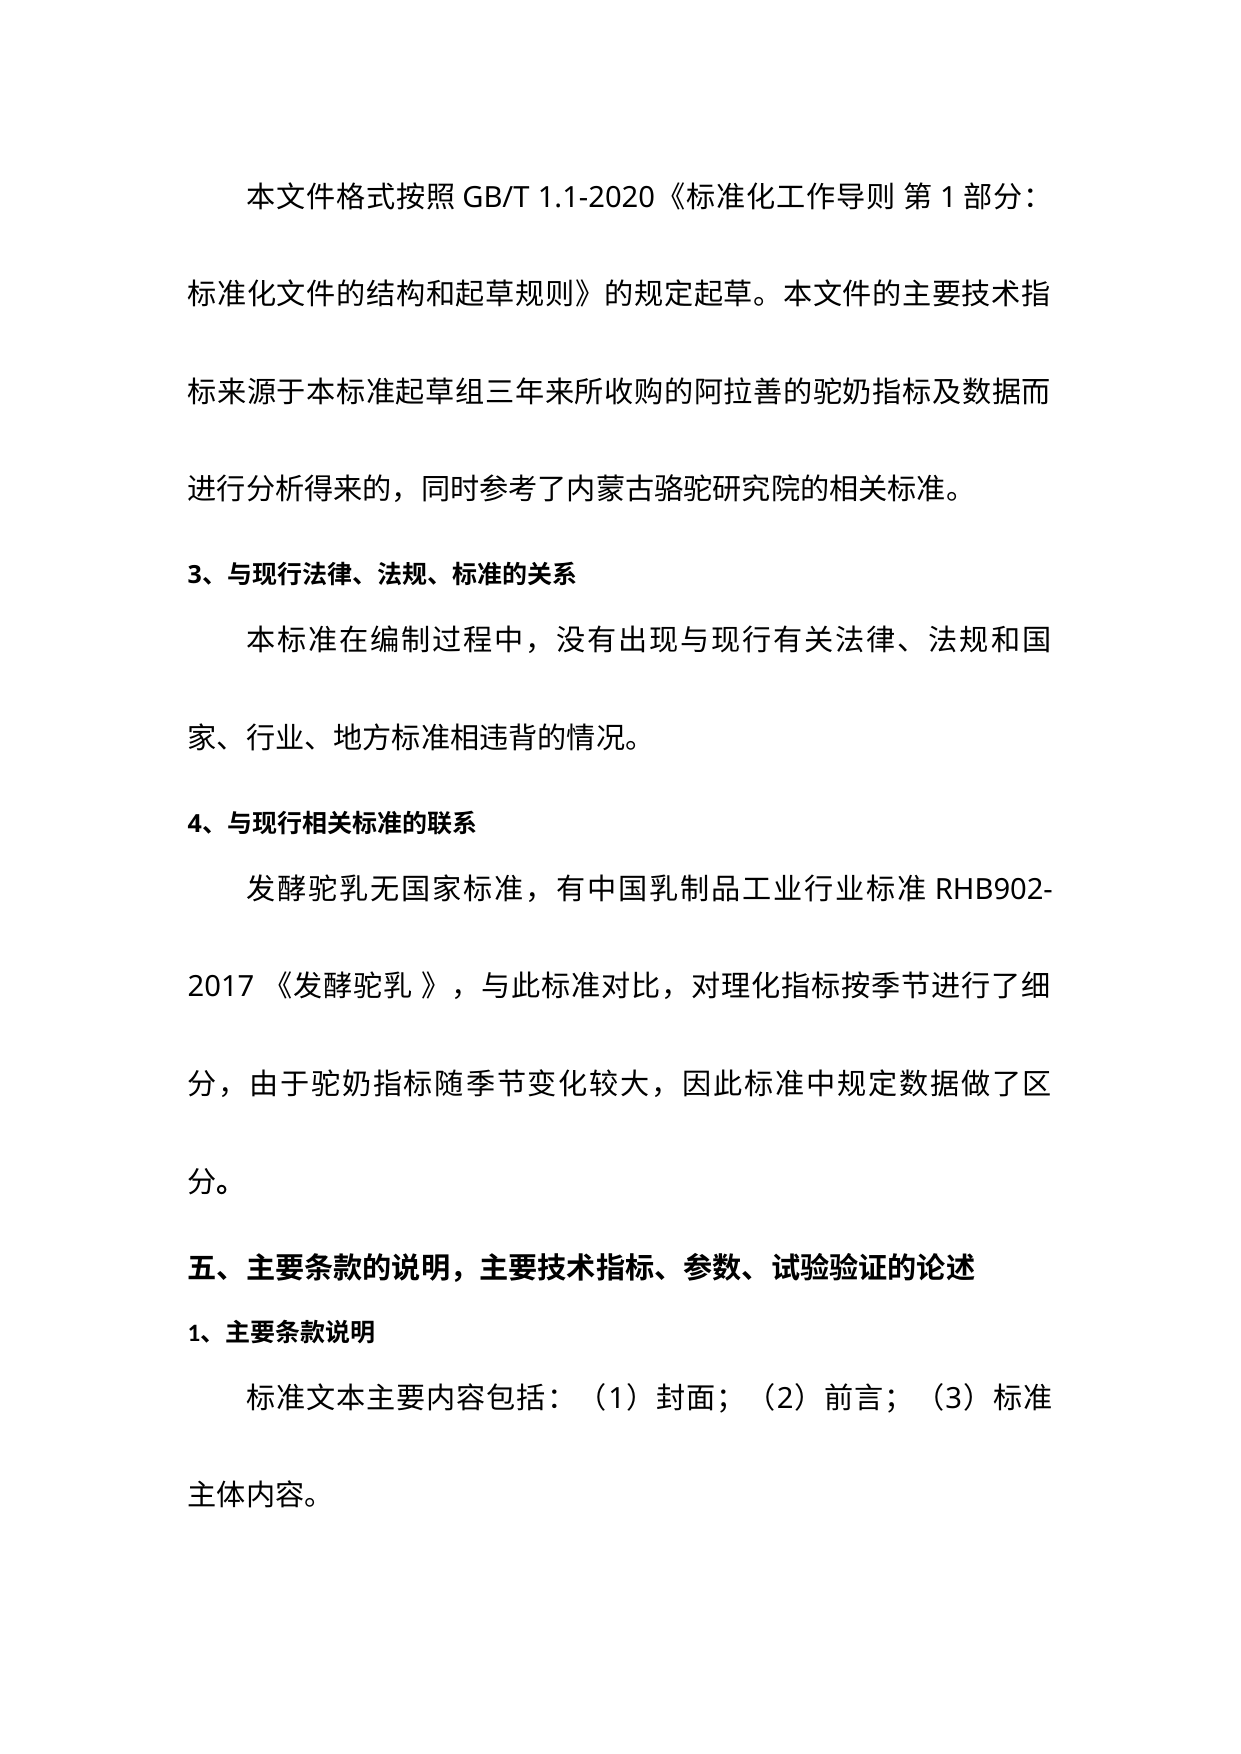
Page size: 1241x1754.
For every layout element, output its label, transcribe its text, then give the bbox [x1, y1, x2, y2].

text 1、主要条款说明 [187, 1298, 1053, 1363]
text 3、与现行法律、法规、标准的关系 [187, 541, 1053, 606]
text 本文件格式按照GB/T 1.1-2020《标准化工作导则 第1部分：标准化文件的结构和起草规则》的规定起草。本文件的主要技术指标来源于本标准起草组三年来所收购的阿拉善的驼奶指标及数据而进行分析得来的，同时参考了内蒙古骆驼研究院的相关标准。 [187, 162, 1053, 519]
text 发酵驼乳无国家标准，有中国乳制品工业行业标准RHB902-2017 《发酵驼乳 》，与此标准对比，对理化指标按季节进行了细分，由于驼奶指标随季节变化较大，因此标准中规定数据做了区分。 [187, 854, 1053, 1212]
text 本标准在编制过程中，没有出现与现行有关法律、法规和国家、行业、地方标准相违背的情况。 [187, 606, 1053, 768]
text 4、与现行相关标准的联系 [187, 789, 1053, 854]
text 五、主要条款的说明，主要技术指标、参数、试验验证的论述 [187, 1233, 1053, 1298]
text 标准文本主要内容包括：（1）封面；（2）前言；（3）标准主体内容。 [187, 1363, 1053, 1525]
